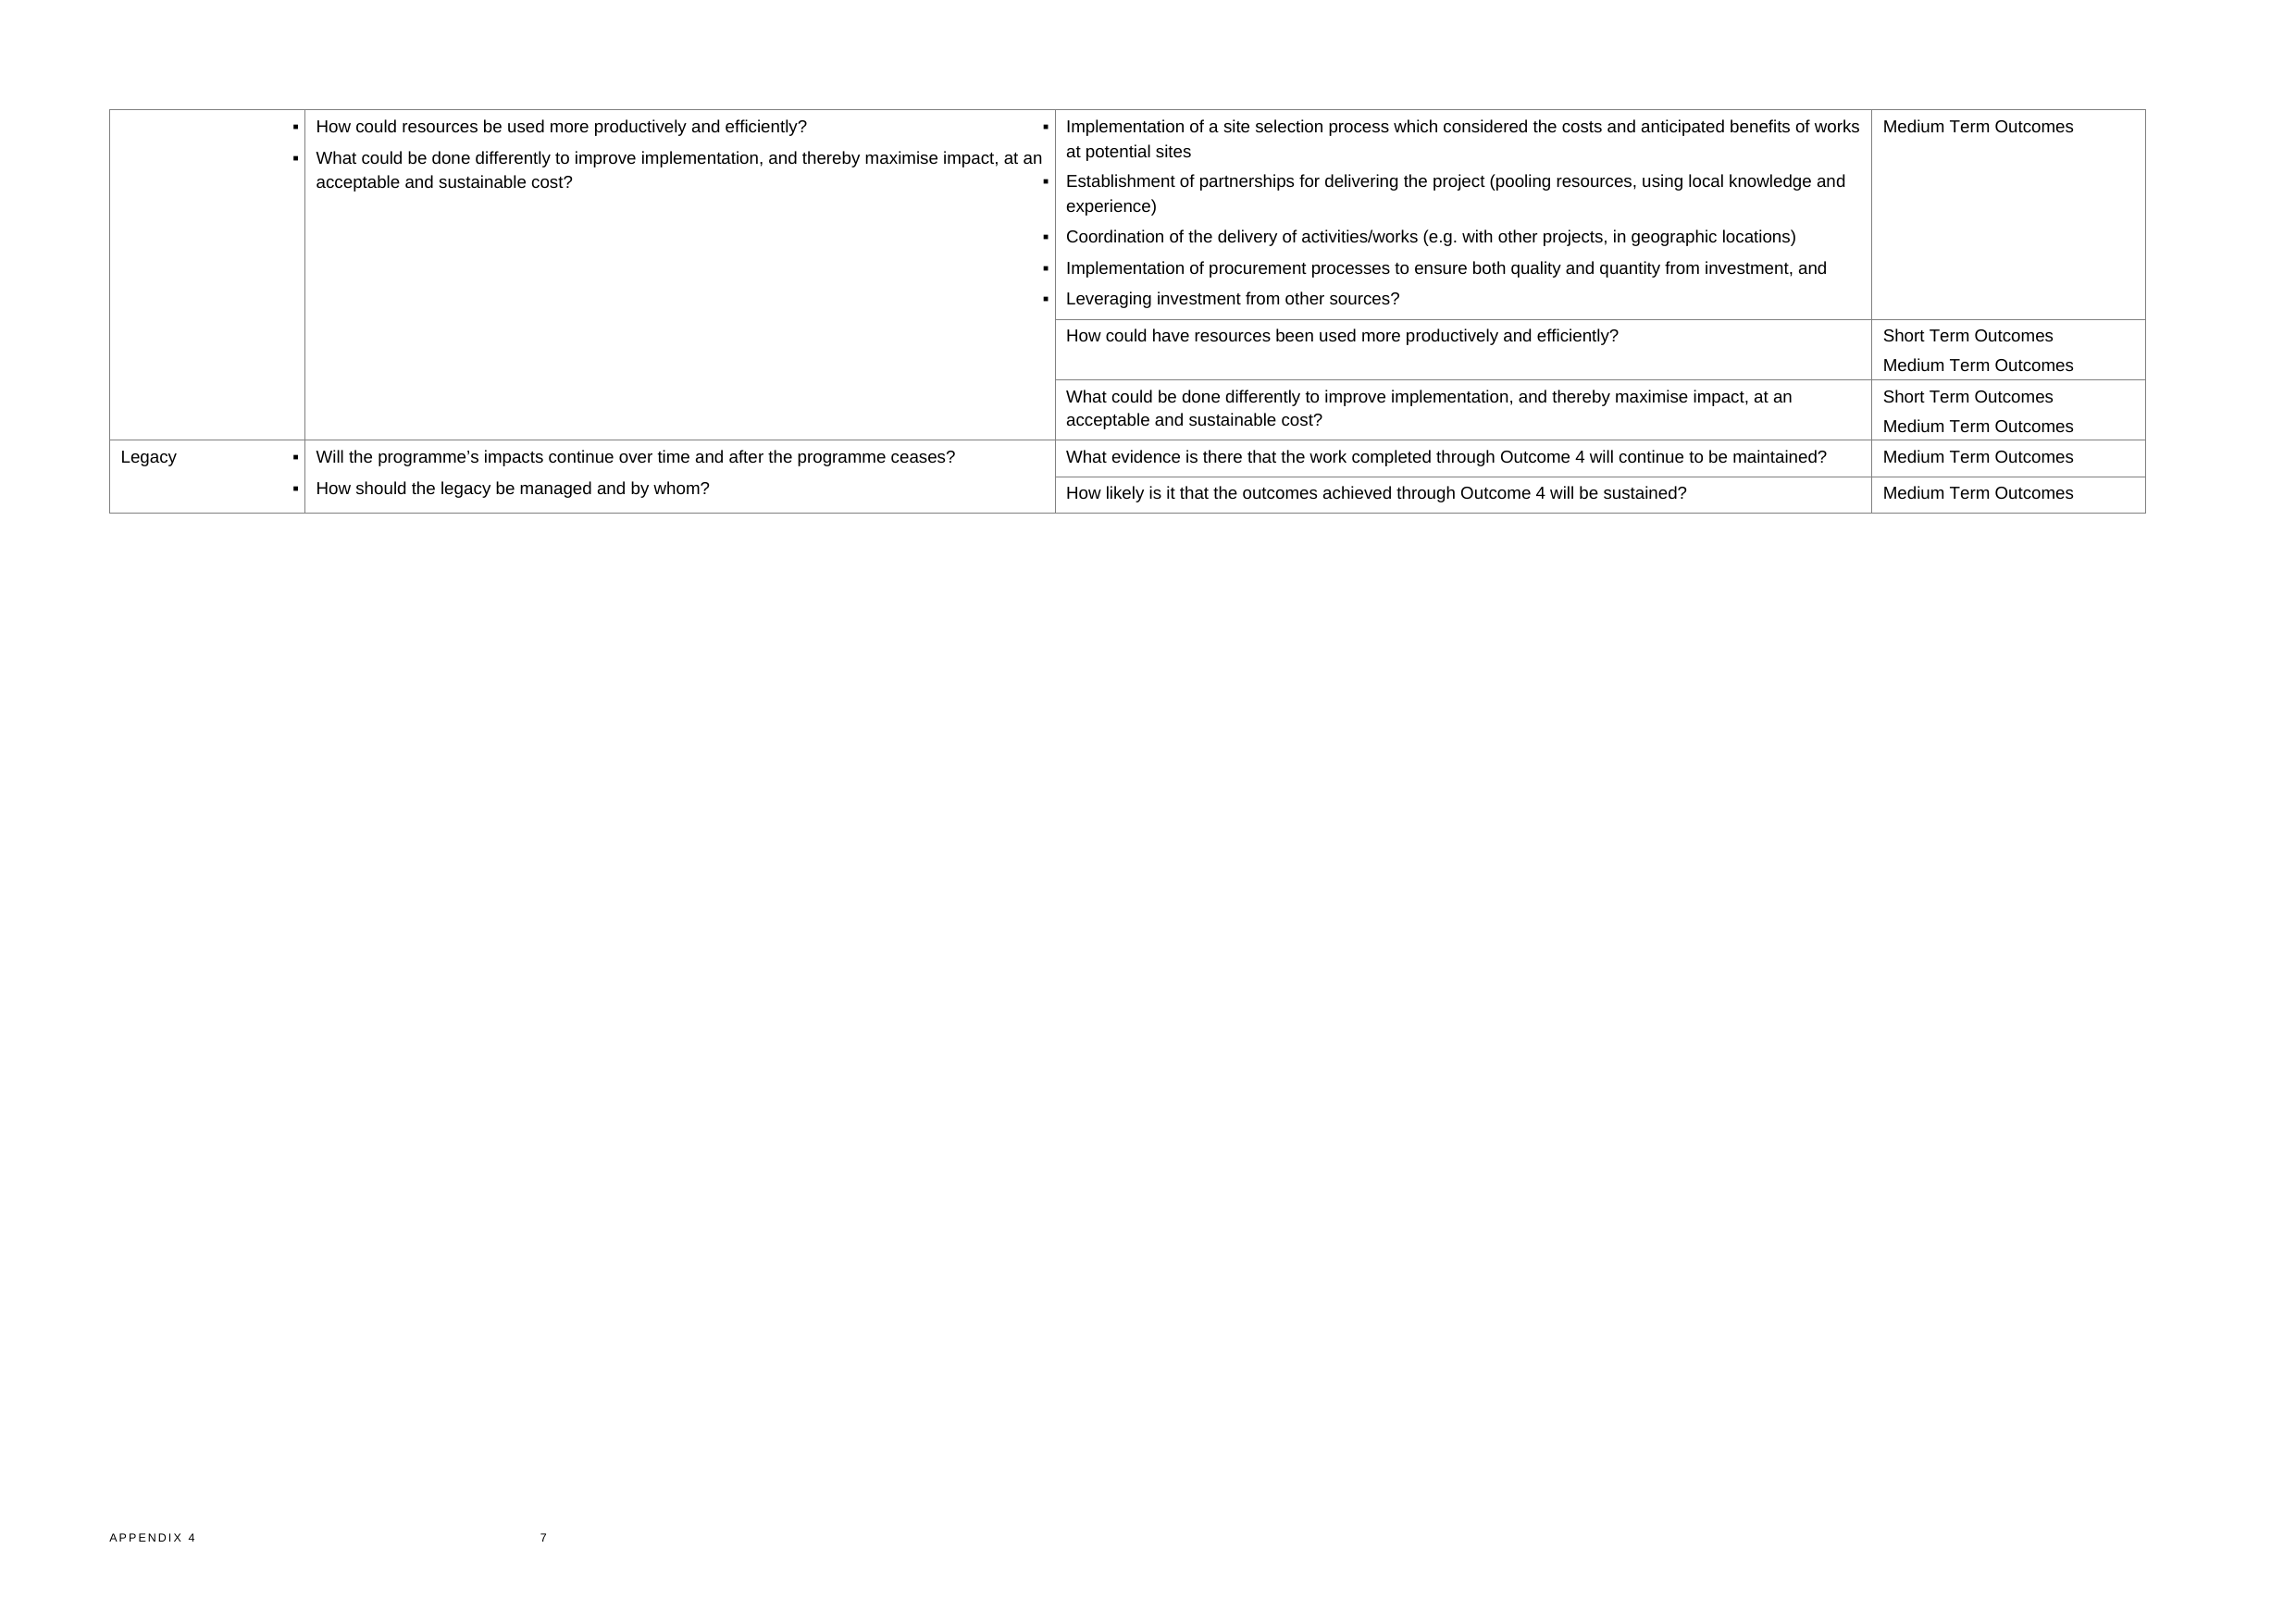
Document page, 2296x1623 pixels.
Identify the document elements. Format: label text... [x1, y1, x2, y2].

table_cell Medium Term Outcomes [1872, 440, 2145, 477]
table_cell What evidence is there that the work completed through Outcome 4 will continue to be maintained? [1056, 440, 1871, 477]
table_cell Short Term Outcomes Medium Term Outcomes [1872, 320, 2145, 379]
table_cell Efficiency [110, 110, 304, 440]
table_cell Legacy [110, 440, 304, 513]
table_cell How likely is it that the outcomes achieved through Outcome 4 will be sustained? [1056, 477, 1871, 513]
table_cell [305, 110, 1055, 440]
table_cell Medium Term Outcomes [1872, 477, 2145, 513]
table_cell How could have resources been used more productively and efficiently? [1056, 320, 1871, 379]
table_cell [1872, 110, 2145, 319]
table_cell Short Term Outcomes Medium Term Outcomes [1872, 380, 2145, 440]
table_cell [1056, 110, 1871, 319]
table_cell What could be done differently to improve implementation, and thereby maximise impact, at an acceptable and sustainable cost? [1056, 380, 1871, 440]
table_cell Will the programme’s impacts continue over time and after the programme ceases? How should the legacy be managed and by whom? [305, 440, 1055, 513]
